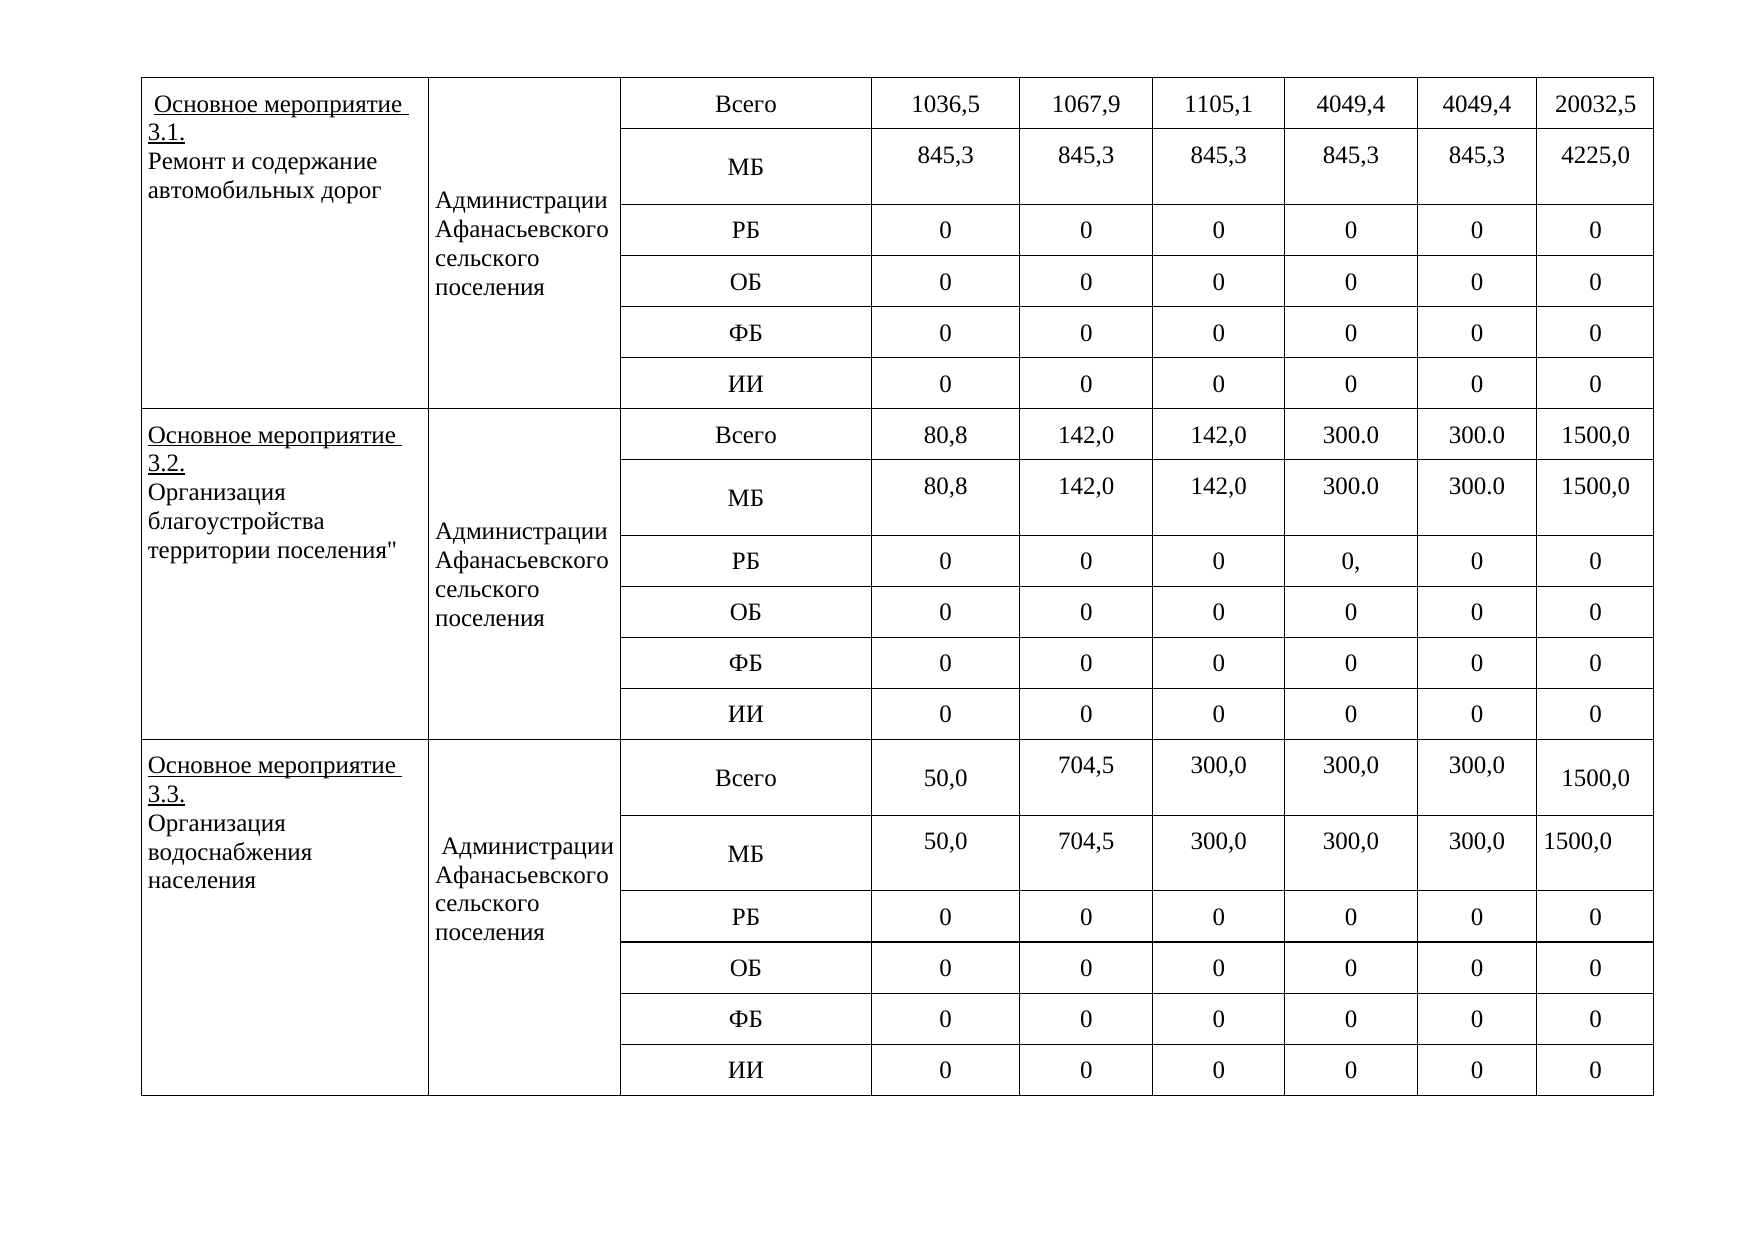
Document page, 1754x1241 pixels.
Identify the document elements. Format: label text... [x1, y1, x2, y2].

table_cell 300,0 [1418, 816, 1536, 890]
table_cell 0 [1537, 943, 1653, 992]
table_cell 0 [1153, 358, 1284, 408]
table_cell 1500,0 [1537, 460, 1653, 535]
table_cell 1500,0 [1537, 409, 1653, 459]
table_cell 0 [1537, 638, 1653, 688]
table_cell 300,0 [1153, 816, 1284, 890]
table_cell 80,8 [872, 409, 1019, 459]
table_cell 0 [1285, 943, 1417, 992]
table_cell 80,8 [872, 460, 1019, 535]
table_cell 142,0 [1153, 460, 1284, 535]
table_cell Всего [621, 409, 871, 459]
table_cell 0 [1418, 358, 1536, 408]
table_cell 0 [1153, 536, 1284, 586]
table_cell РБ [621, 536, 871, 586]
table_cell 0 [1020, 994, 1152, 1043]
table_cell 0 [1153, 994, 1284, 1043]
table_cell 0 [872, 1045, 1019, 1094]
table_cell 0 [1418, 587, 1536, 637]
table_cell 1500,0 [1537, 816, 1653, 890]
table_cell Основное мероприятие 3.3. Организация водоснабжения населения [142, 740, 428, 1094]
table_cell 0 [1285, 638, 1417, 688]
table_cell ФБ [621, 307, 871, 357]
table_cell 0 [1418, 205, 1536, 255]
table_cell Администрации Афанасьевского сельского поселения [429, 740, 620, 1094]
table_cell ОБ [621, 256, 871, 306]
table_cell 0 [1418, 943, 1536, 992]
table_cell 0 [1153, 307, 1284, 357]
table_cell 0 [872, 205, 1019, 255]
table_cell 0 [1537, 1045, 1653, 1094]
table_cell 0, [1285, 536, 1417, 586]
table_cell ФБ [621, 638, 871, 688]
table_cell 0 [872, 307, 1019, 357]
table_cell ИИ [621, 689, 871, 739]
table_cell 0 [1153, 689, 1284, 739]
table_cell 0 [1418, 256, 1536, 306]
table_cell 0 [872, 638, 1019, 688]
table_cell 0 [872, 587, 1019, 637]
table_cell 845,3 [1020, 129, 1152, 204]
table_cell 0 [1537, 994, 1653, 1043]
table_cell 704,5 [1020, 816, 1152, 890]
table_cell 0 [1020, 689, 1152, 739]
table_cell 20032,5 [1537, 78, 1653, 128]
table_cell 300,0 [1418, 740, 1536, 815]
table_cell 0 [1020, 891, 1152, 941]
table_cell 0 [872, 536, 1019, 586]
table_cell 0 [1537, 536, 1653, 586]
table_cell 0 [1418, 536, 1536, 586]
table_cell МБ [621, 816, 871, 890]
table_cell 0 [1020, 358, 1152, 408]
table_cell 0 [1537, 256, 1653, 306]
table_cell РБ [621, 205, 871, 255]
table_cell 704,5 [1020, 740, 1152, 815]
table_cell 0 [1153, 943, 1284, 992]
table_cell 0 [1020, 536, 1152, 586]
table_cell 0 [1285, 205, 1417, 255]
table_cell 4225,0 [1537, 129, 1653, 204]
table_cell 300.0 [1285, 409, 1417, 459]
table_cell 0 [1285, 891, 1417, 941]
table_cell 0 [1537, 891, 1653, 941]
table_cell 142,0 [1020, 460, 1152, 535]
table_cell Всего [621, 740, 871, 815]
table_cell 300,0 [1153, 740, 1284, 815]
table_cell 0 [1020, 256, 1152, 306]
table_cell 4049,4 [1285, 78, 1417, 128]
table_cell ОБ [621, 943, 871, 992]
table_cell 0 [872, 891, 1019, 941]
table_cell 0 [872, 994, 1019, 1043]
table_cell 142,0 [1020, 409, 1152, 459]
table_cell 1500,0 [1537, 740, 1653, 815]
table_cell 0 [1285, 256, 1417, 306]
table_cell 1067,9 [1020, 78, 1152, 128]
table_cell Всего [621, 78, 871, 128]
table_cell 0 [1537, 358, 1653, 408]
table_cell 300.0 [1418, 409, 1536, 459]
table_cell 0 [1153, 256, 1284, 306]
table_cell 1105,1 [1153, 78, 1284, 128]
table_cell 0 [1285, 307, 1417, 357]
table_cell 0 [1537, 205, 1653, 255]
table_cell 0 [1153, 205, 1284, 255]
table_cell 0 [1285, 994, 1417, 1043]
table_cell 845,3 [1153, 129, 1284, 204]
table_cell 300,0 [1285, 816, 1417, 890]
table_cell 0 [1285, 1045, 1417, 1094]
table_cell 845,3 [872, 129, 1019, 204]
table_cell 845,3 [1285, 129, 1417, 204]
table_cell 50,0 [872, 816, 1019, 890]
table_cell 0 [1418, 638, 1536, 688]
table_cell ИИ [621, 1045, 871, 1094]
table_cell 300.0 [1418, 460, 1536, 535]
table_cell 0 [872, 358, 1019, 408]
table_cell ОБ [621, 587, 871, 637]
table_cell 0 [1153, 587, 1284, 637]
table_cell 0 [872, 689, 1019, 739]
table_cell 0 [1418, 1045, 1536, 1094]
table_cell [429, 78, 620, 408]
table_cell МБ [621, 129, 871, 204]
table_cell 0 [1020, 638, 1152, 688]
table_cell 845,3 [1418, 129, 1536, 204]
table_cell 0 [1418, 689, 1536, 739]
table_cell 50,0 [872, 740, 1019, 815]
table_cell 0 [1418, 994, 1536, 1043]
table_cell 0 [1285, 358, 1417, 408]
table_cell 0 [1153, 891, 1284, 941]
table_cell 0 [1418, 307, 1536, 357]
table_cell 0 [1020, 587, 1152, 637]
table_cell 0 [1537, 689, 1653, 739]
table_cell 1036,5 [872, 78, 1019, 128]
table_cell РБ [621, 891, 871, 941]
table_cell 0 [1020, 205, 1152, 255]
table_cell 0 [1020, 1045, 1152, 1094]
table_cell 0 [1153, 1045, 1284, 1094]
table_cell 0 [1537, 587, 1653, 637]
table_cell 0 [1418, 891, 1536, 941]
table_cell ИИ [621, 358, 871, 408]
table_cell МБ [621, 460, 871, 535]
table_cell 0 [1285, 587, 1417, 637]
table_cell ФБ [621, 994, 871, 1043]
table_cell 300,0 [1285, 740, 1417, 815]
table_cell 142,0 [1153, 409, 1284, 459]
table_cell 0 [1285, 689, 1417, 739]
table_cell Основное мероприятие 3.2. Организация благоустройства территории поселения" [142, 409, 428, 739]
table_cell 0 [1020, 943, 1152, 992]
table_cell 0 [1153, 638, 1284, 688]
table_cell Администрации Афанасьевского сельского поселения [429, 409, 620, 739]
table_cell 4049,4 [1418, 78, 1536, 128]
table_cell 0 [1537, 307, 1653, 357]
table_cell 0 [1020, 307, 1152, 357]
table_cell 0 [872, 943, 1019, 992]
table_cell 300.0 [1285, 460, 1417, 535]
table_cell 0 [872, 256, 1019, 306]
table_cell Основное мероприятие 3.1. Ремонт и содержание автомобильных дорог [142, 78, 428, 408]
